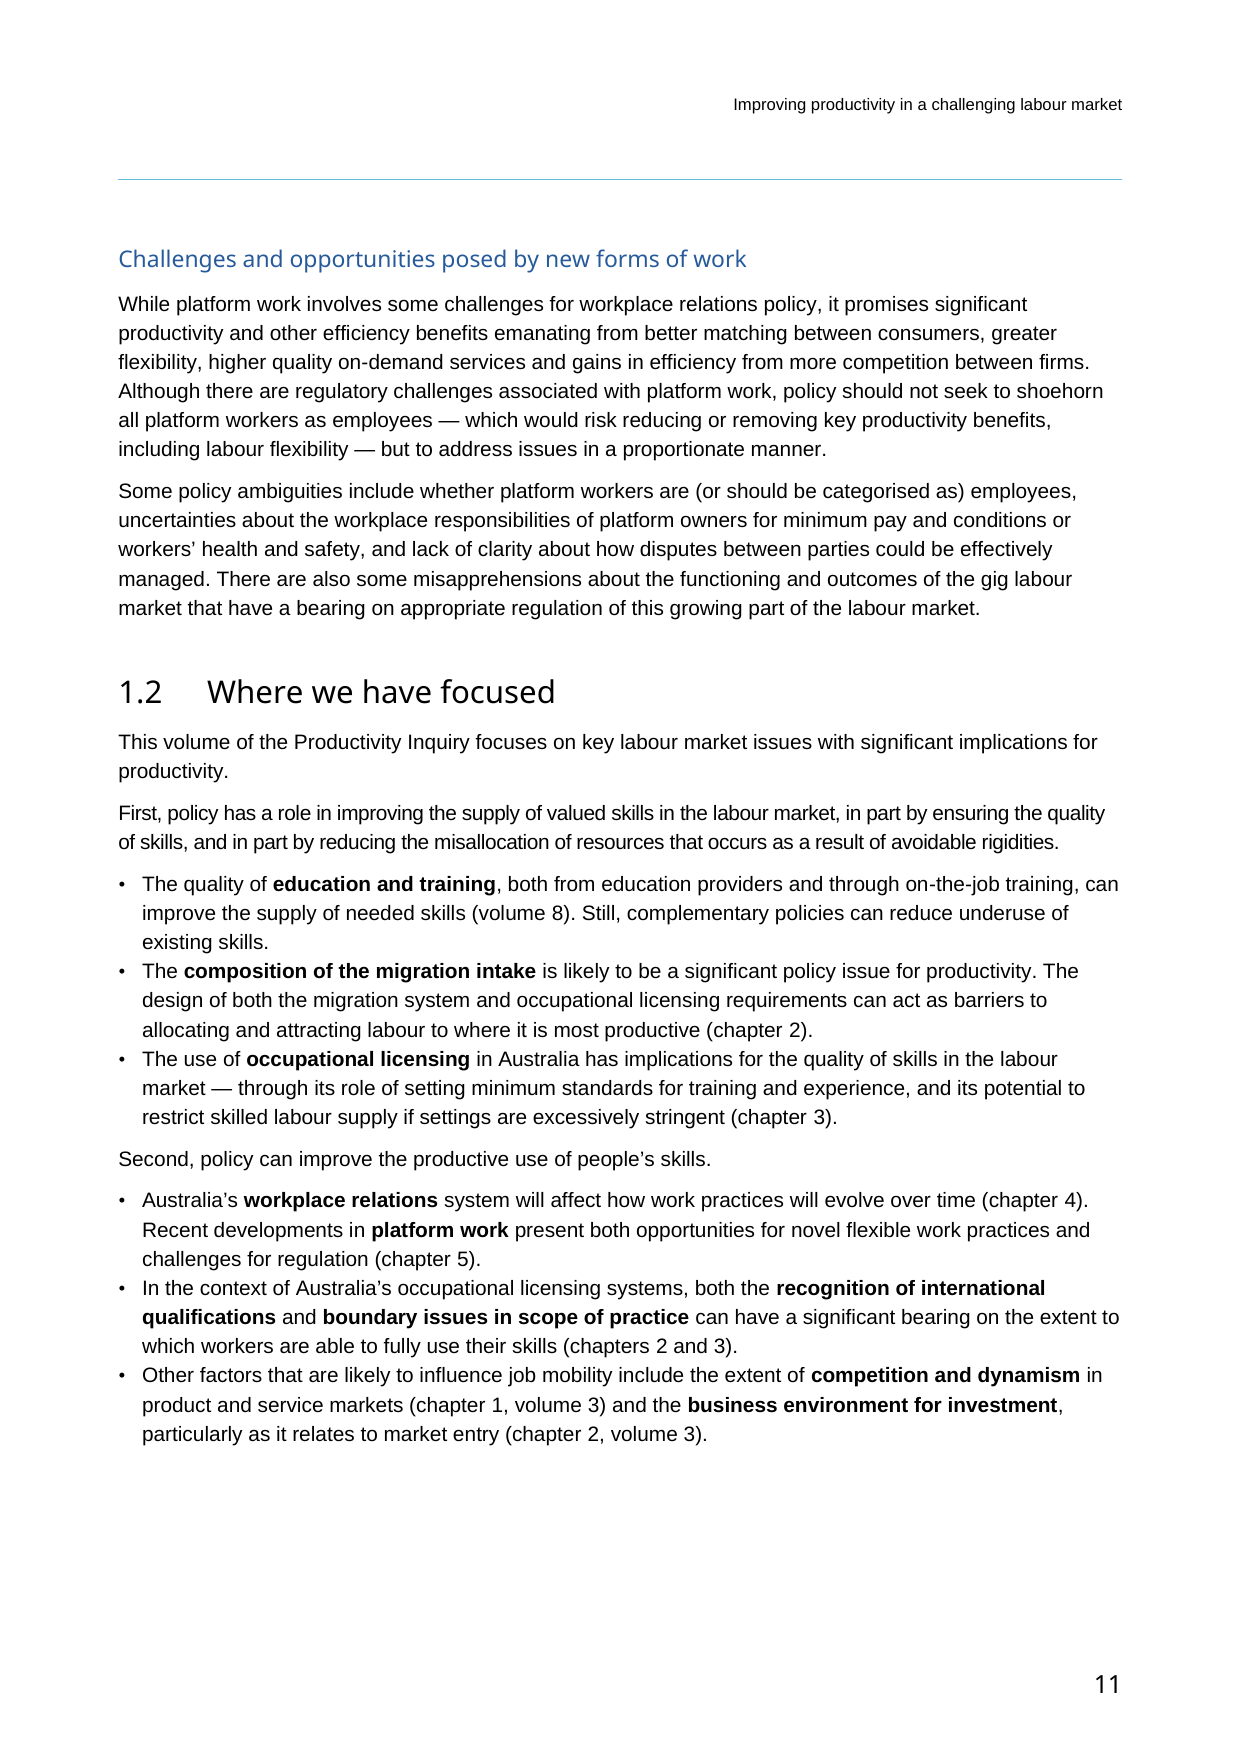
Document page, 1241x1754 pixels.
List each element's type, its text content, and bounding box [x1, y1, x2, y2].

text Second, policy can improve the productive use of people’s skills. [118, 1141, 1122, 1171]
list In the context of Australia’s occupational licensing systems, both the recognition of international qualifications and boundary issues in scope of practice can have a significant bearing on the extent to which workers are able to fully use their skills (chapters 2 and 3). [118, 1271, 1122, 1358]
list The quality of education and training, both from education providers and through on-the-job training, can improve the supply of needed skills (volume 8). Still, complementary policies can reduce underuse of existing skills. [118, 866, 1122, 954]
subtitle Challenges and opportunities posed by new forms of work [118, 242, 1122, 274]
text While platform work involves some challenges for workplace relations policy, it promises significant productivity and other efficiency benefits emanating from better matching between consumers, greater flexibility, higher quality on-demand services and gains in efficiency from more competition between firms. Although there are regulatory challenges associated with platform work, policy should not seek to shoehorn all platform workers as employees — which would risk reducing or removing key productivity benefits, including labour flexibility — but to address issues in a proportionate manner. [118, 286, 1122, 461]
text First, policy has a role in improving the supply of valued skills in the labour market, in part by ensuring the quality of skills, and in part by reducing the misallocation of resources that occurs as a result of avoidable rigidities. [118, 796, 1122, 854]
list Other factors that are likely to influence job mobility include the extent of competition and dynamism in product and service markets (chapter 1, volume 3) and the business environment for investment, particularly as it relates to market entry (chapter 2, volume 3). [118, 1358, 1122, 1446]
list The composition of the migration intake is likely to be a significant policy issue for productivity. The design of both the migration system and occupational licensing requirements can act as barriers to allocating and attracting labour to where it is most productive (chapter 2). [118, 954, 1122, 1041]
subtitle Where we have focused [118, 669, 1122, 712]
text This volume of the Productivity Inquiry focuses on key labour market issues with significant implications for productivity. [118, 725, 1122, 783]
list The use of occupational licensing in Australia has implications for the quality of skills in the labour market — through its role of setting minimum standards for training and experience, and its potential to restrict skilled labour supply if settings are excessively stringent (chapter 3). [118, 1041, 1122, 1129]
list Australia’s workplace relations system will affect how work practices will evolve over time (chapter 4). Recent developments in platform work present both opportunities for novel flexible work practices and challenges for regulation (chapter 5). [118, 1183, 1122, 1271]
text Some policy ambiguities include whether platform workers are (or should be categorised as) employees, uncertainties about the workplace responsibilities of platform owners for minimum pay and conditions or workers’ health and safety, and lack of clarity about how disputes between parties could be effectively managed. There are also some misapprehensions about the functioning and outcomes of the gig labour market that have a bearing on appropriate regulation of this growing part of the labour market. [118, 474, 1122, 619]
